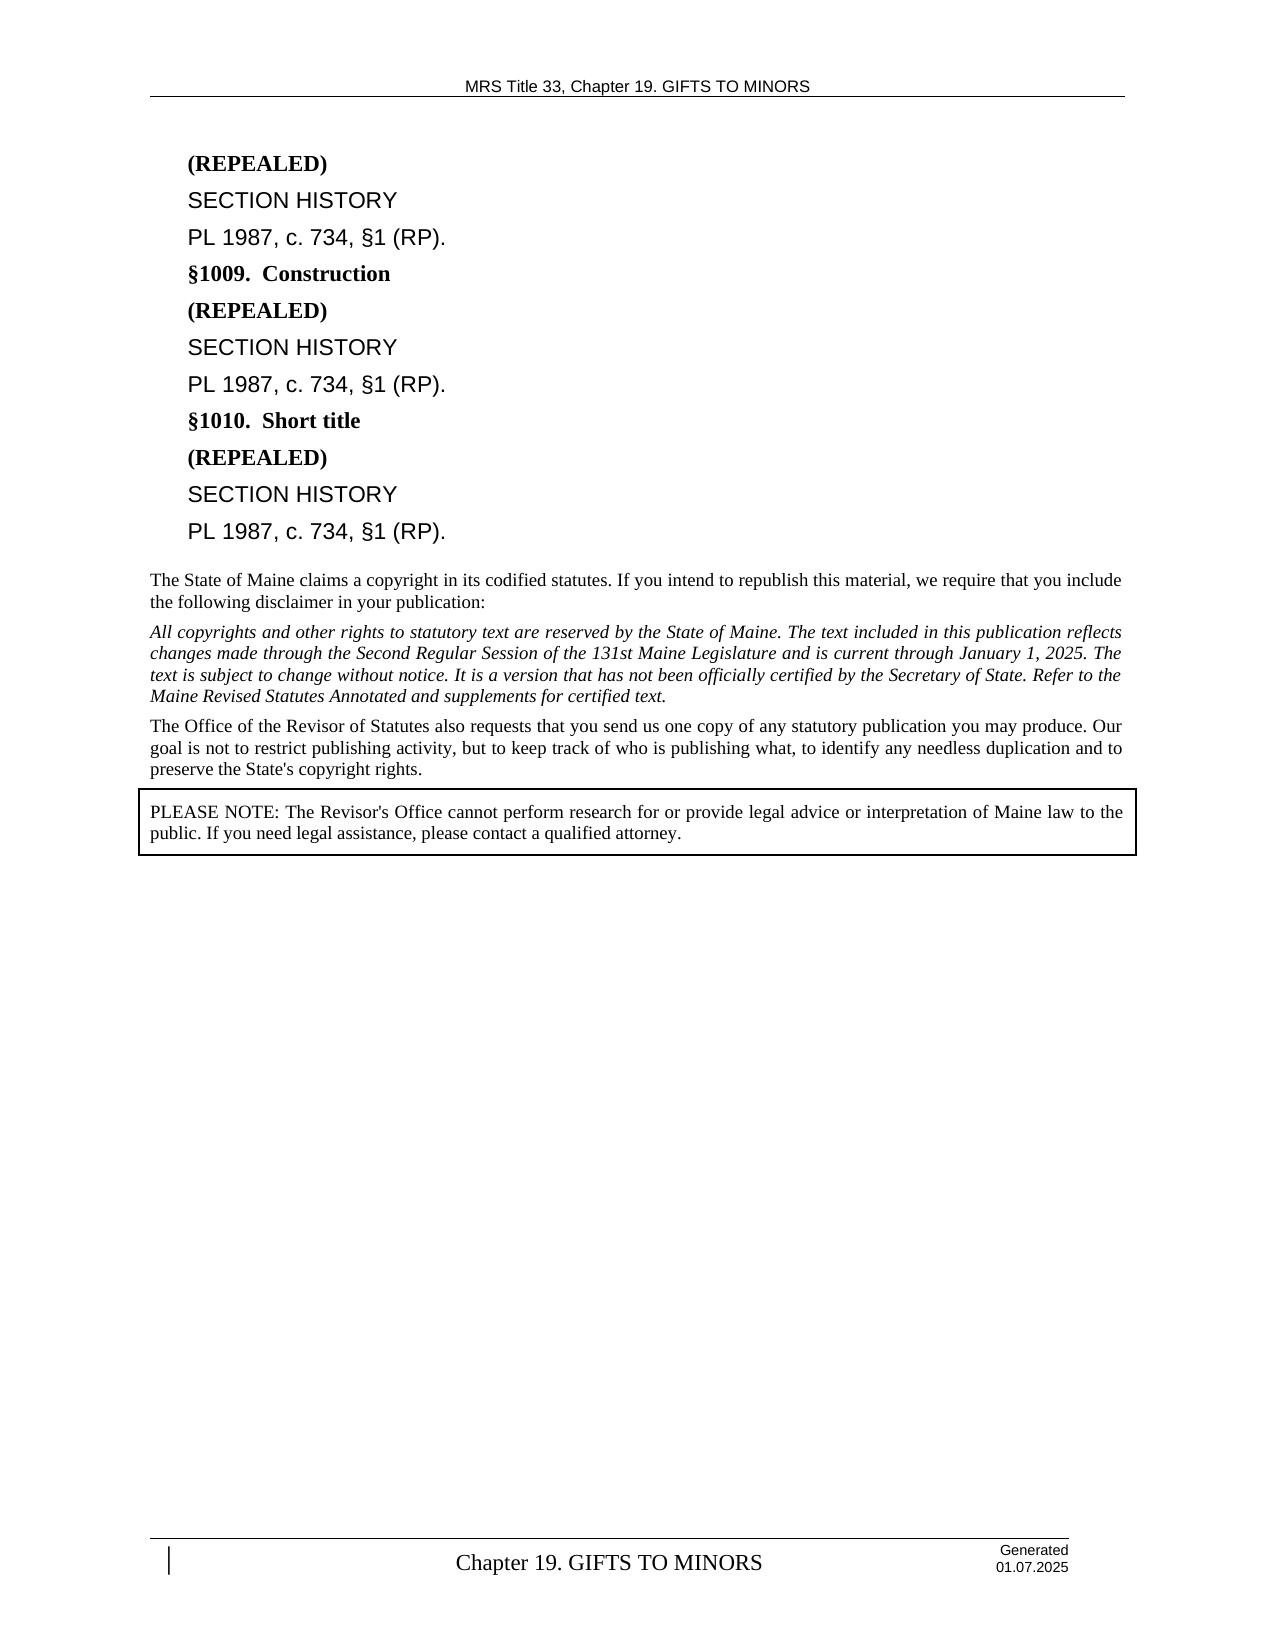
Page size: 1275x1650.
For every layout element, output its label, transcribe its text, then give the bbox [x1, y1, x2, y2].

text All copyrights and other rights to statutory text are reserved by the State of Maine. The text included in this publication reflects changes made through the Second Regular Session of the 131st Maine Legislature and is current through January 1, 2025 . The text is subject to change without notice. It is a version that has not been officially certified by the Secretary of State. Refer to the Maine Revised Statutes Annotated and supplements for certified text. [150, 621, 1125, 707]
text PLEASE NOTE: The Revisor's Office cannot perform research for or provide legal advice or interpretation of Maine law to the public. If you need legal assistance, please contact a qualified attorney. [140, 790, 1135, 854]
text (REPEALED) [187, 444, 1125, 471]
text §1009. Construction [187, 260, 1125, 287]
text SECTION HISTORY [187, 481, 1125, 507]
text SECTION HISTORY [187, 187, 1125, 213]
text §1010. Short title [187, 407, 1125, 434]
text (REPEALED) [187, 297, 1125, 323]
text (REPEALED) [187, 150, 1125, 176]
text PL 1987, c. 734, §1 (RP). [187, 223, 1125, 250]
text The State of Maine claims a copyright in its codified statutes. If you intend to republish this material, we require that you include the following disclaimer in your publication: [150, 569, 1125, 612]
text PL 1987, c. 734, §1 (RP). [187, 371, 1125, 397]
text The Office of the Revisor of Statutes also requests that you send us one copy of any statutory publication you may produce. Our goal is not to restrict publishing activity, but to keep track of who is publishing what, to identify any needless duplication and to preserve the State's copyright rights. [150, 715, 1125, 780]
text PL 1987, c. 734, §1 (RP). [187, 518, 1125, 544]
text SECTION HISTORY [187, 334, 1125, 360]
